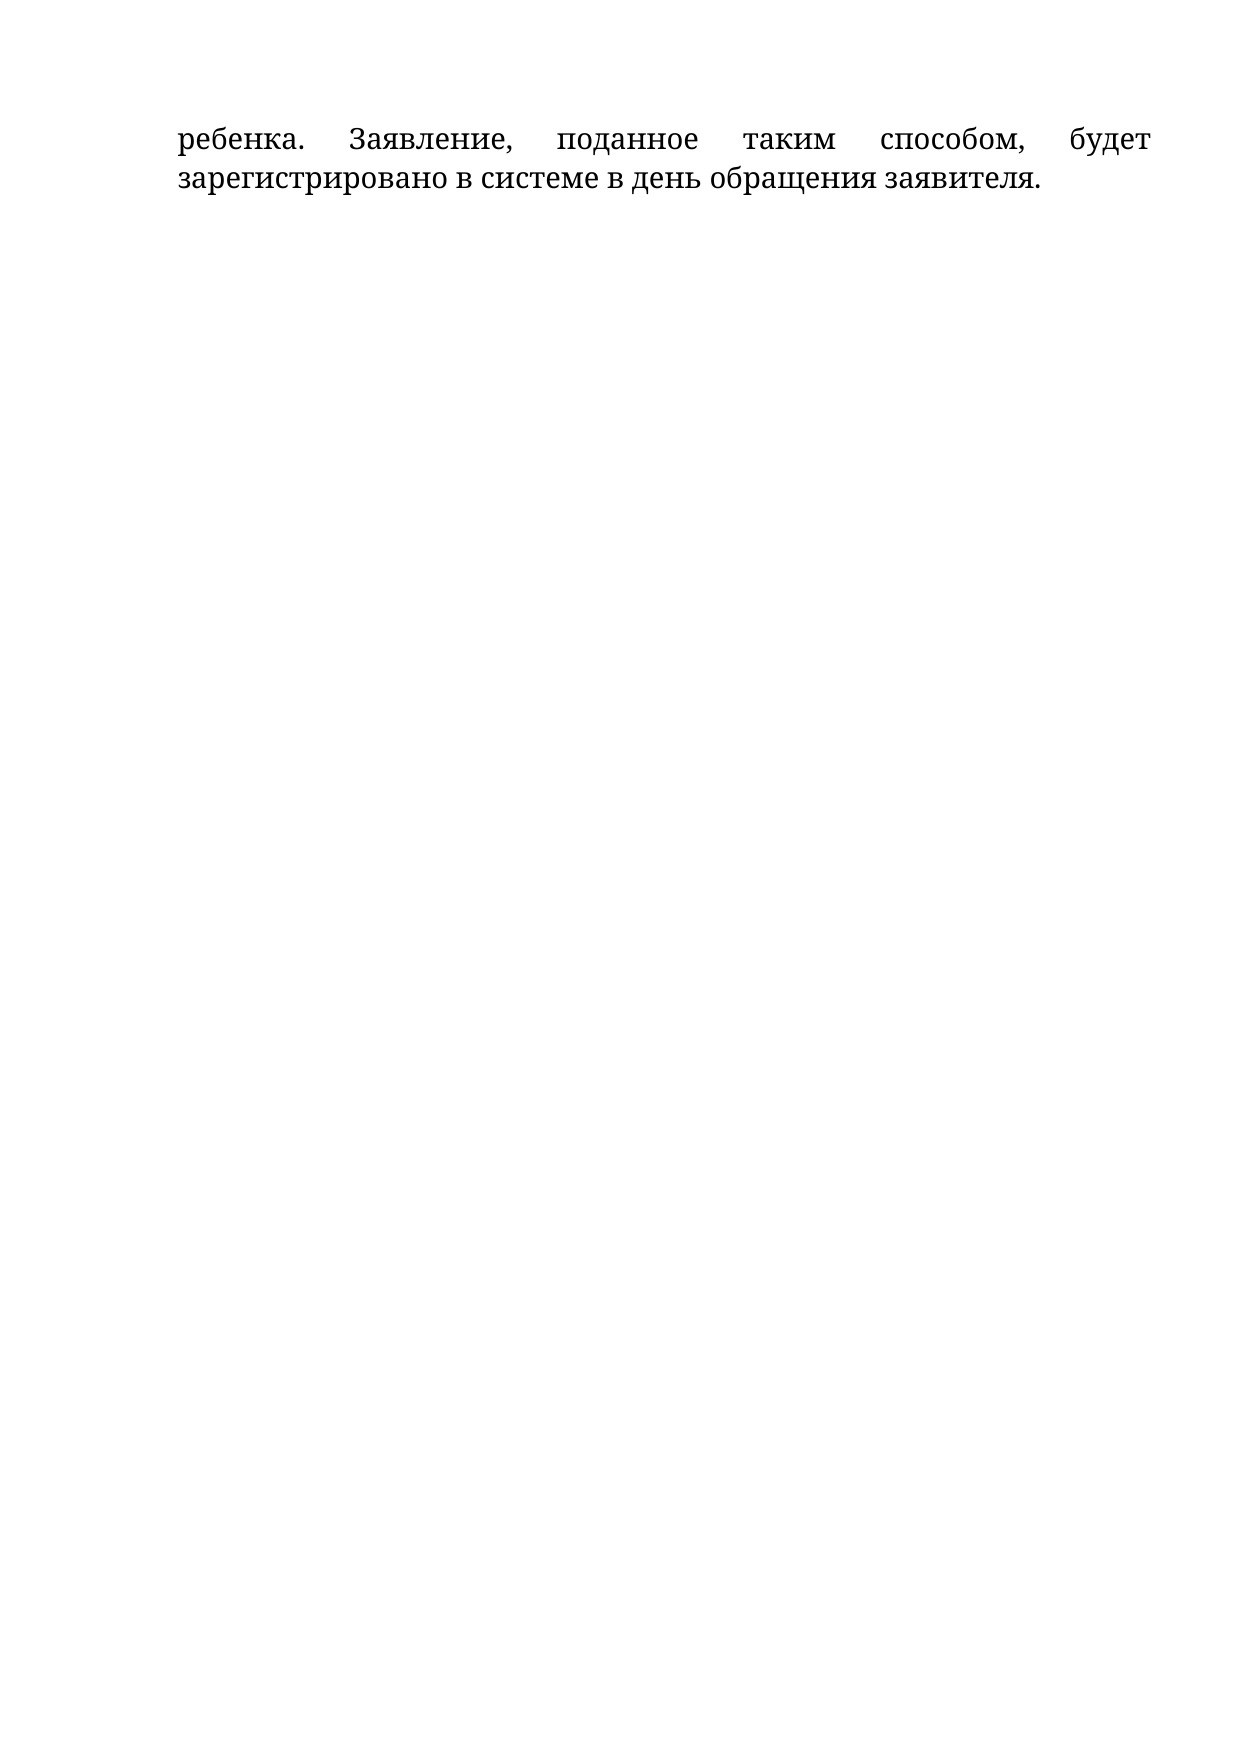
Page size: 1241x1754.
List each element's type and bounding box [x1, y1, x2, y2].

text [177, 118, 1152, 197]
